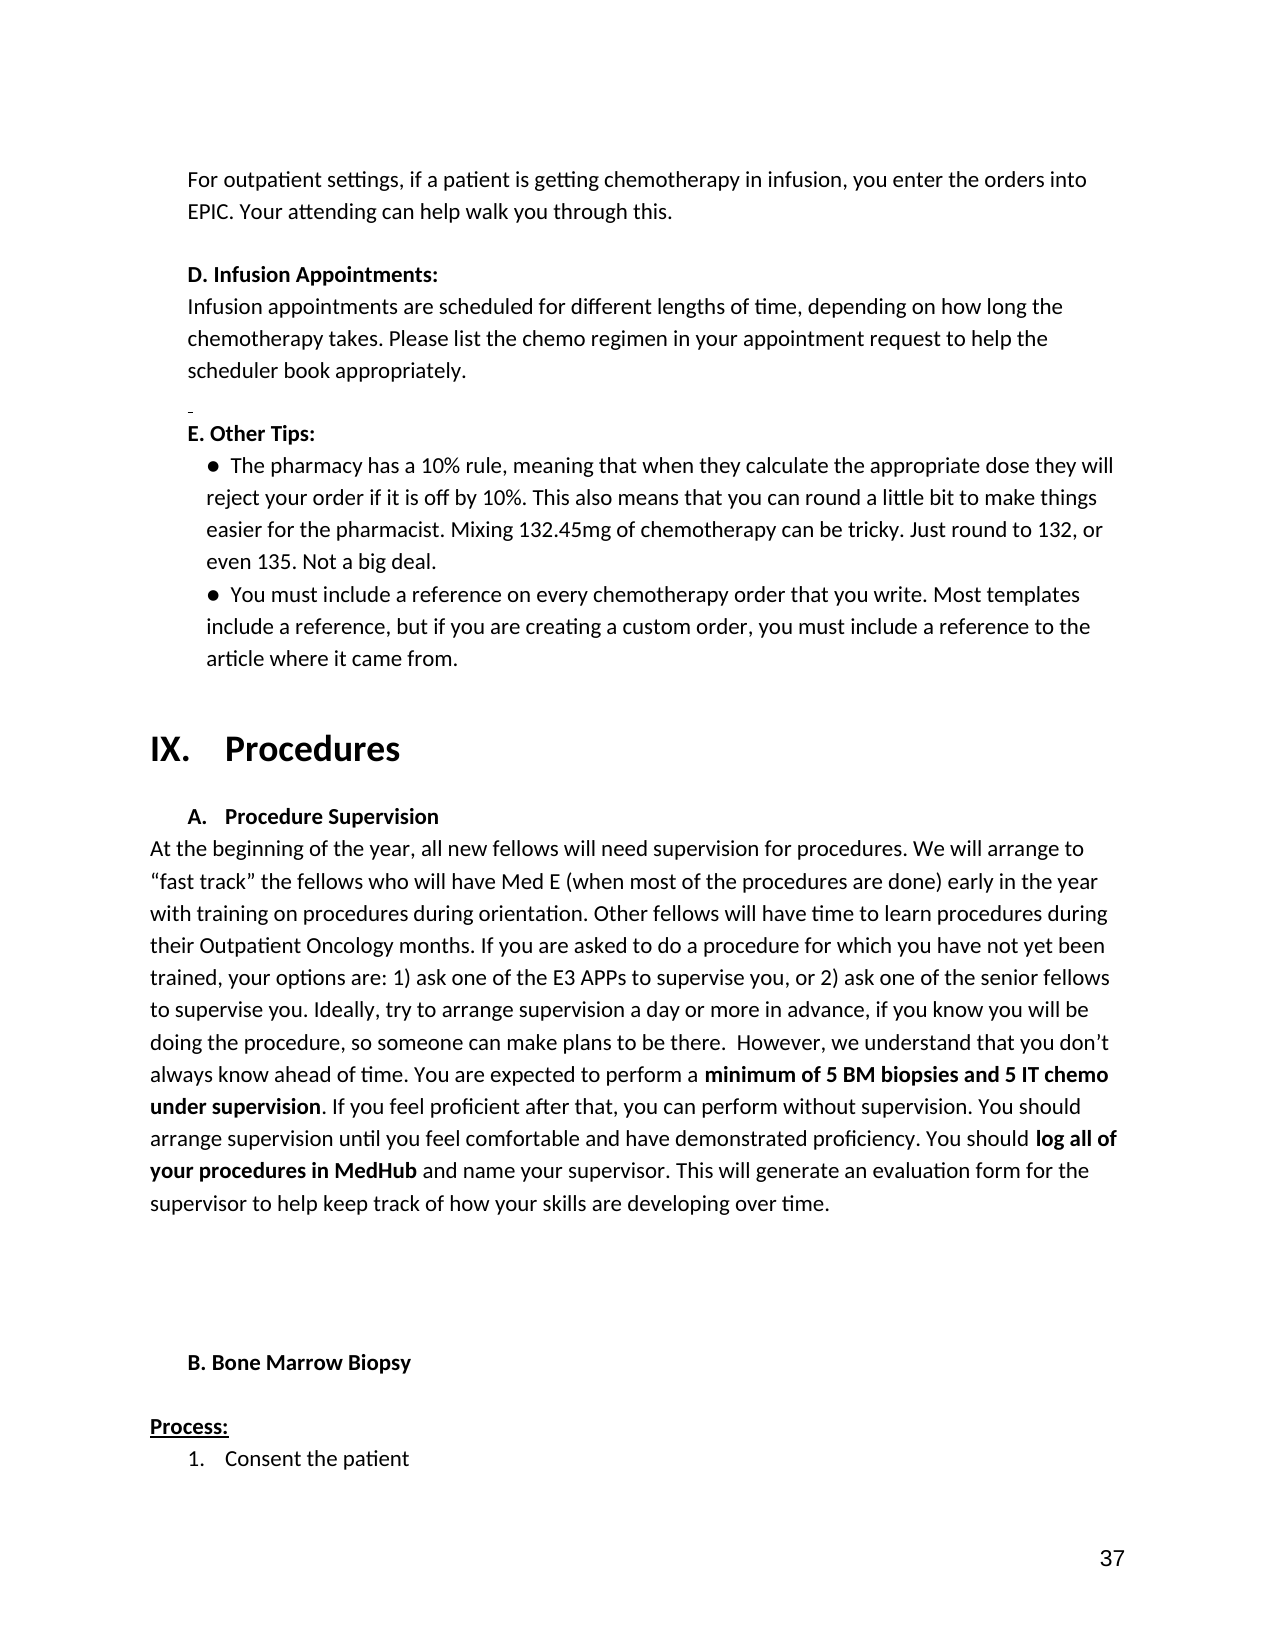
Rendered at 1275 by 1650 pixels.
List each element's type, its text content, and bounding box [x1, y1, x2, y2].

list Consent the patient [187, 1444, 1125, 1472]
text Infusion appointments are scheduled for different lengths of time, depending on how long the chemotherapy takes. Please list the chemo regimen in your appointment request to help the scheduler book appropriately. [187, 292, 1125, 384]
subtitle IX. Procedures [150, 729, 1125, 770]
text E. Other Tips: [187, 419, 1125, 447]
text For outpatient settings, if a patient is getting chemotherapy in infusion, you enter the orders into EPIC. Your attending can help walk you through this. [187, 165, 1125, 225]
text ● The pharmacy has a 10% rule, meaning that when they calculate the appropriate dose they will reject your order if it is off by 10%. This also means that you can round a little bit to make things easier for the pharmacist. Mixing 132.45mg of chemotherapy can be tricky. Just round to 132, or even 135. Not a big deal. [206, 451, 1125, 576]
text ● You must include a reference on every chemotherapy order that you write. Most templates include a reference, but if you are creating a custom order, you must include a reference to the article where it came from. [206, 580, 1125, 672]
text At the beginning of the year, all new fellows will need supervision for procedures. We will arrange to “fast track” the fellows who will have Med E (when most of the procedures are done) early in the year with training on procedures during orientation. Other fellows will have time to learn procedures during their Outpatient Oncology months. If you are asked to do a procedure for which you have not yet been trained, your options are: 1) ask one of the E3 APPs to supervise you, or 2) ask one of the senior fellows to supervise you. Ideally, try to arrange supervision a day or more in advance, if you know you will be doing the procedure, so someone can make plans to be there. However, we understand that you don’t always know ahead of time. You are expected to perform a minimum of 5 BM biopsies and 5 IT chemo under supervision. If you feel proficient after that, you can perform without supervision. You should arrange supervision until you feel comfortable and have demonstrated proficiency. You should log all of your procedures in MedHub and name your supervisor. This will generate an evaluation form for the supervisor to help keep track of how your skills are developing over time. [150, 834, 1125, 1217]
text B. Bone Marrow Biopsy [187, 1348, 1125, 1376]
text Process: [150, 1412, 1125, 1440]
text D. Infusion Appointments: [187, 260, 1125, 288]
list Procedure Supervision [187, 802, 1125, 830]
